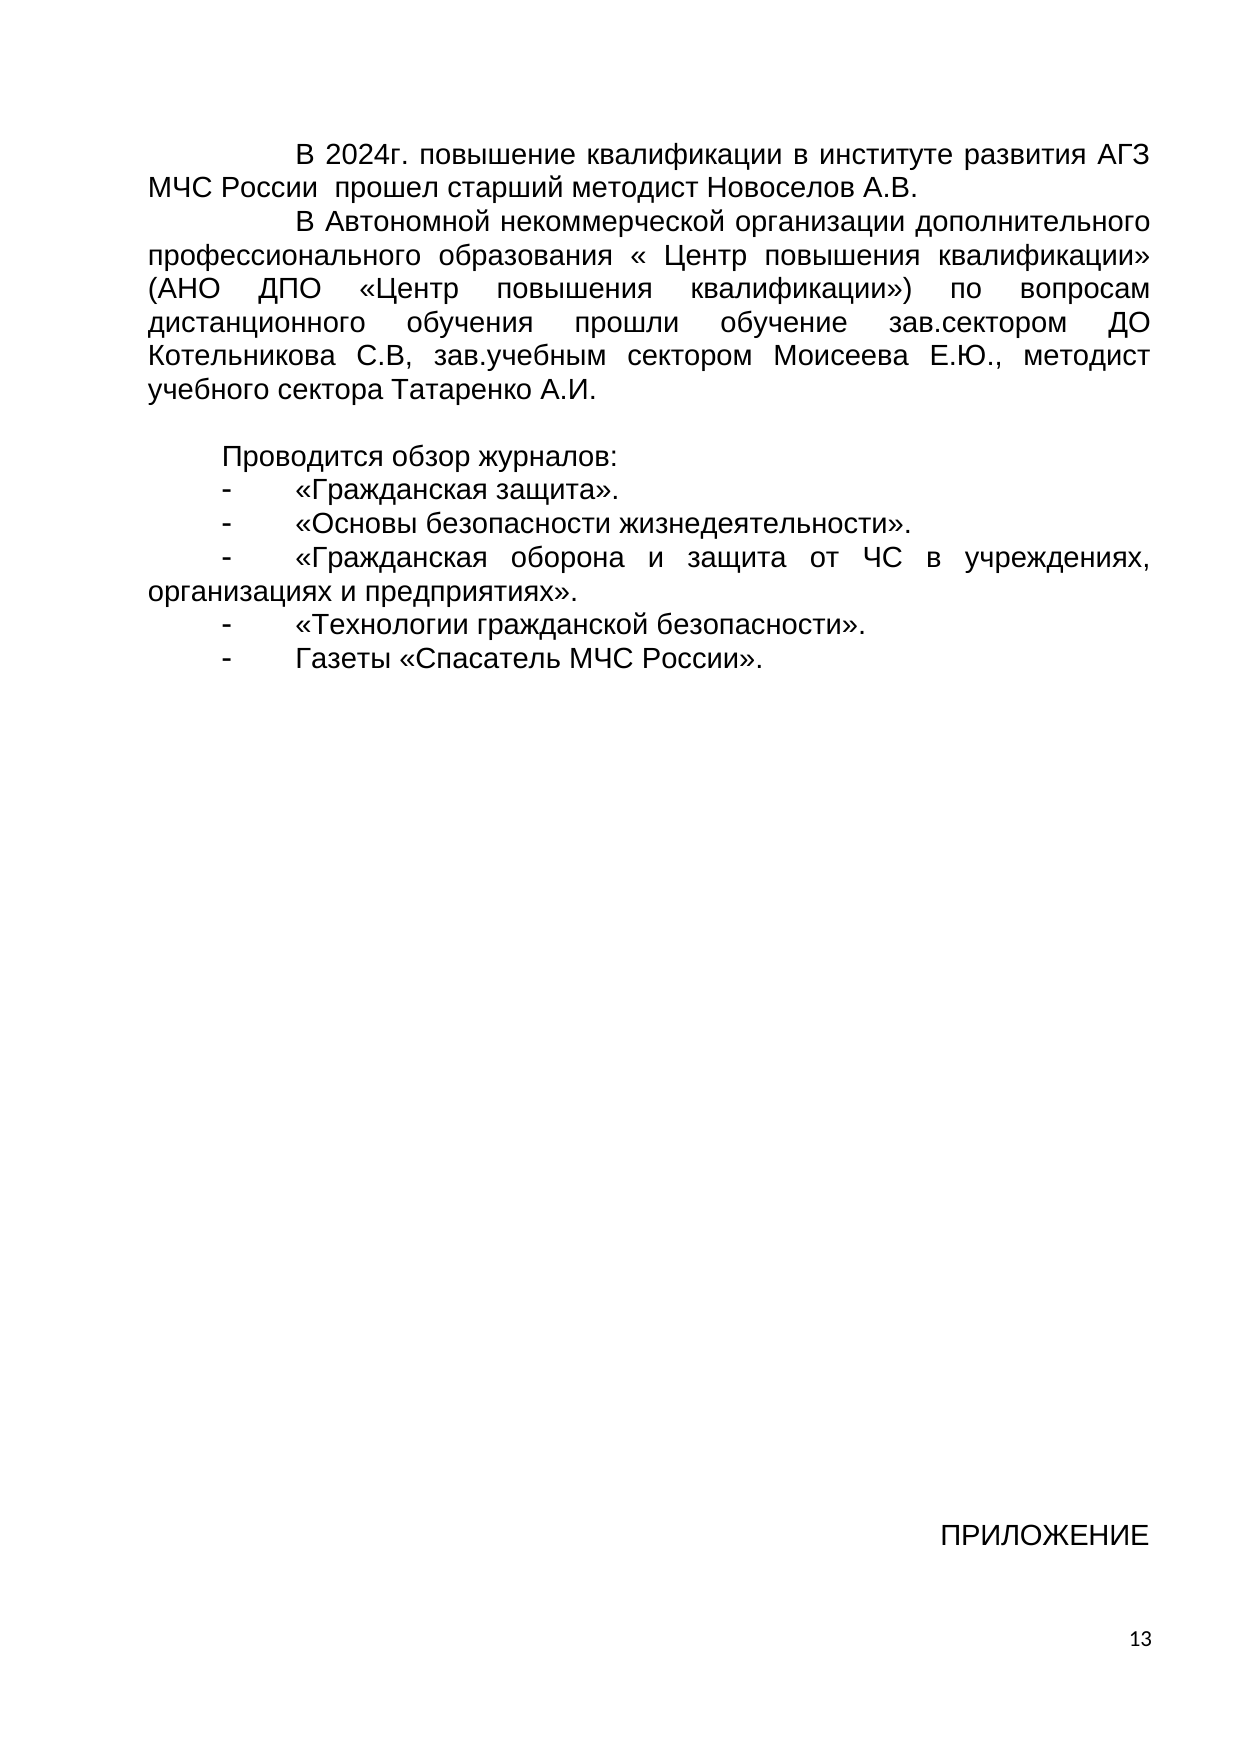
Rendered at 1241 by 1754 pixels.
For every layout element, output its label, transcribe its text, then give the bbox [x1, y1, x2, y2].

list «Основы безопасности жизнедеятельности». [148, 506, 1152, 540]
list «Гражданская защита». [148, 472, 1152, 506]
list «Технологии гражданской безопасности». [148, 607, 1152, 641]
list «Гражданская оборона и защита от ЧС в учреждениях, организациях и предприятиях». [148, 540, 1152, 607]
text В Автономной некоммерческой организации дополнительного профессионального образования « Центр повышения квалификации» (АНО ДПО «Центр повышения квалификации») по вопросам дистанционного обучения прошли обучение зав.сектором ДО Котельникова С.В, зав.учебным сектором Моисеева Е.Ю., методист учебного сектора Татаренко А.И. [148, 204, 1152, 405]
text ПРИЛОЖЕНИЕ [148, 1518, 1149, 1552]
list Газеты «Спасатель МЧС России». [148, 641, 1152, 675]
text В 2024г. повышение квалификации в институте развития АГЗ МЧС России прошел старший методист Новоселов А.В. [148, 137, 1152, 204]
text Проводится обзор журналов: [148, 439, 1152, 472]
